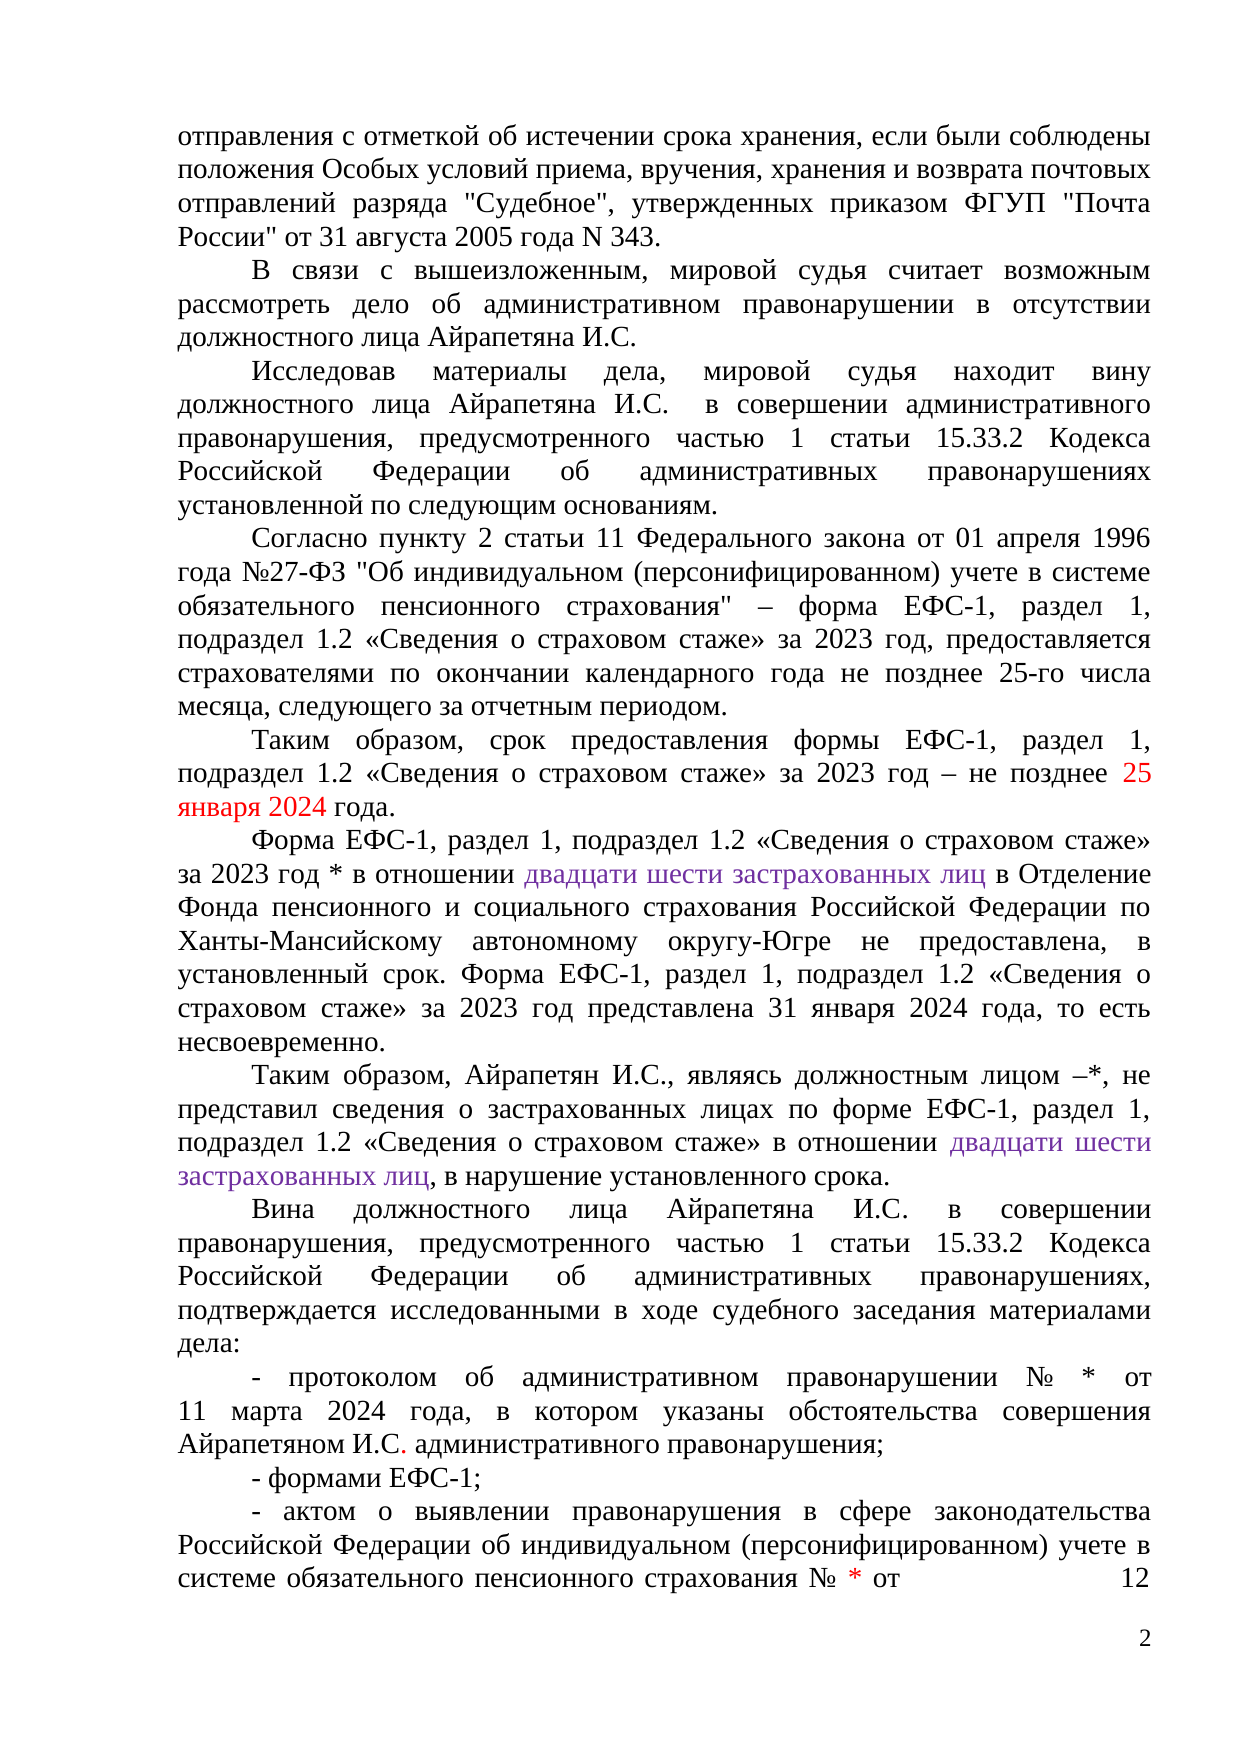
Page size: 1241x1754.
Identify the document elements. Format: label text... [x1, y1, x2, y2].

text Форма ЕФС-1, раздел 1, подраздел 1.2 «Сведения о страховом стаже» за 2023 год * в отношении двадцати шести застрахованных лиц в Отделение Фонда пенсионного и социального страхования Российской Федерации по Ханты-Мансийскому автономному округу-Югре не предоставлена, в установленный срок. Форма ЕФС-1, раздел 1, подраздел 1.2 «Сведения о страховом стаже» за 2023 год представлена 31 января 2024 года, то есть несвоевременно. [177, 822, 1152, 1057]
text В связи с вышеизложенным, мировой судья считает возможным рассмотреть дело об административном правонарушении в отсутствии должностного лица Айрапетяна И.С. [177, 252, 1152, 353]
text - формами ЕФС-1; [177, 1460, 1152, 1493]
text Таким образом, срок предоставления формы ЕФС-1, раздел 1, подраздел 1.2 «Сведения о страховом стаже» за 2023 год – не позднее 25 января 2024 года. [177, 722, 1152, 822]
text - протоколом об административном правонарушении № * от 11 марта 2024 года, в котором указаны обстоятельства совершения Айрапетяном И.С. административного правонарушения; [177, 1359, 1152, 1460]
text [177, 1493, 1152, 1594]
text Таким образом, Айрапетян И.С., являясь должностным лицом –*, не представил сведения о застрахованных лицах по форме ЕФС-1, раздел 1, подраздел 1.2 «Сведения о страховом стаже» в отношении двадцати шести застрахованных лиц, в нарушение установленного срока. [177, 1057, 1152, 1191]
text Вина должностного лица Айрапетяна И.С. в совершении правонарушения, предусмотренного частью 1 статьи 15.33.2 Кодекса Российской Федерации об административных правонарушениях, подтверждается исследованными в ходе судебного заседания материалами дела: [177, 1191, 1152, 1359]
text Согласно пункту 2 статьи 11 Федерального закона от 01 апреля 1996 года №27-ФЗ "Об индивидуальном (персонифицированном) учете в системе обязательного пенсионного страхования" – форма ЕФС-1, раздел 1, подраздел 1.2 «Сведения о страховом стаже» за 2023 год, предоставляется страхователями по окончании календарного года не позднее 25-го числа месяца, следующего за отчетным периодом. [177, 521, 1152, 722]
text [177, 118, 1152, 252]
text Исследовав материалы дела, мировой судья находит вину должностного лица Айрапетяна И.С. в совершении административного правонарушения, предусмотренного частью 1 статьи 15.33.2 Кодекса Российской Федерации об административных правонарушениях установленной по следующим основаниям. [177, 353, 1152, 521]
